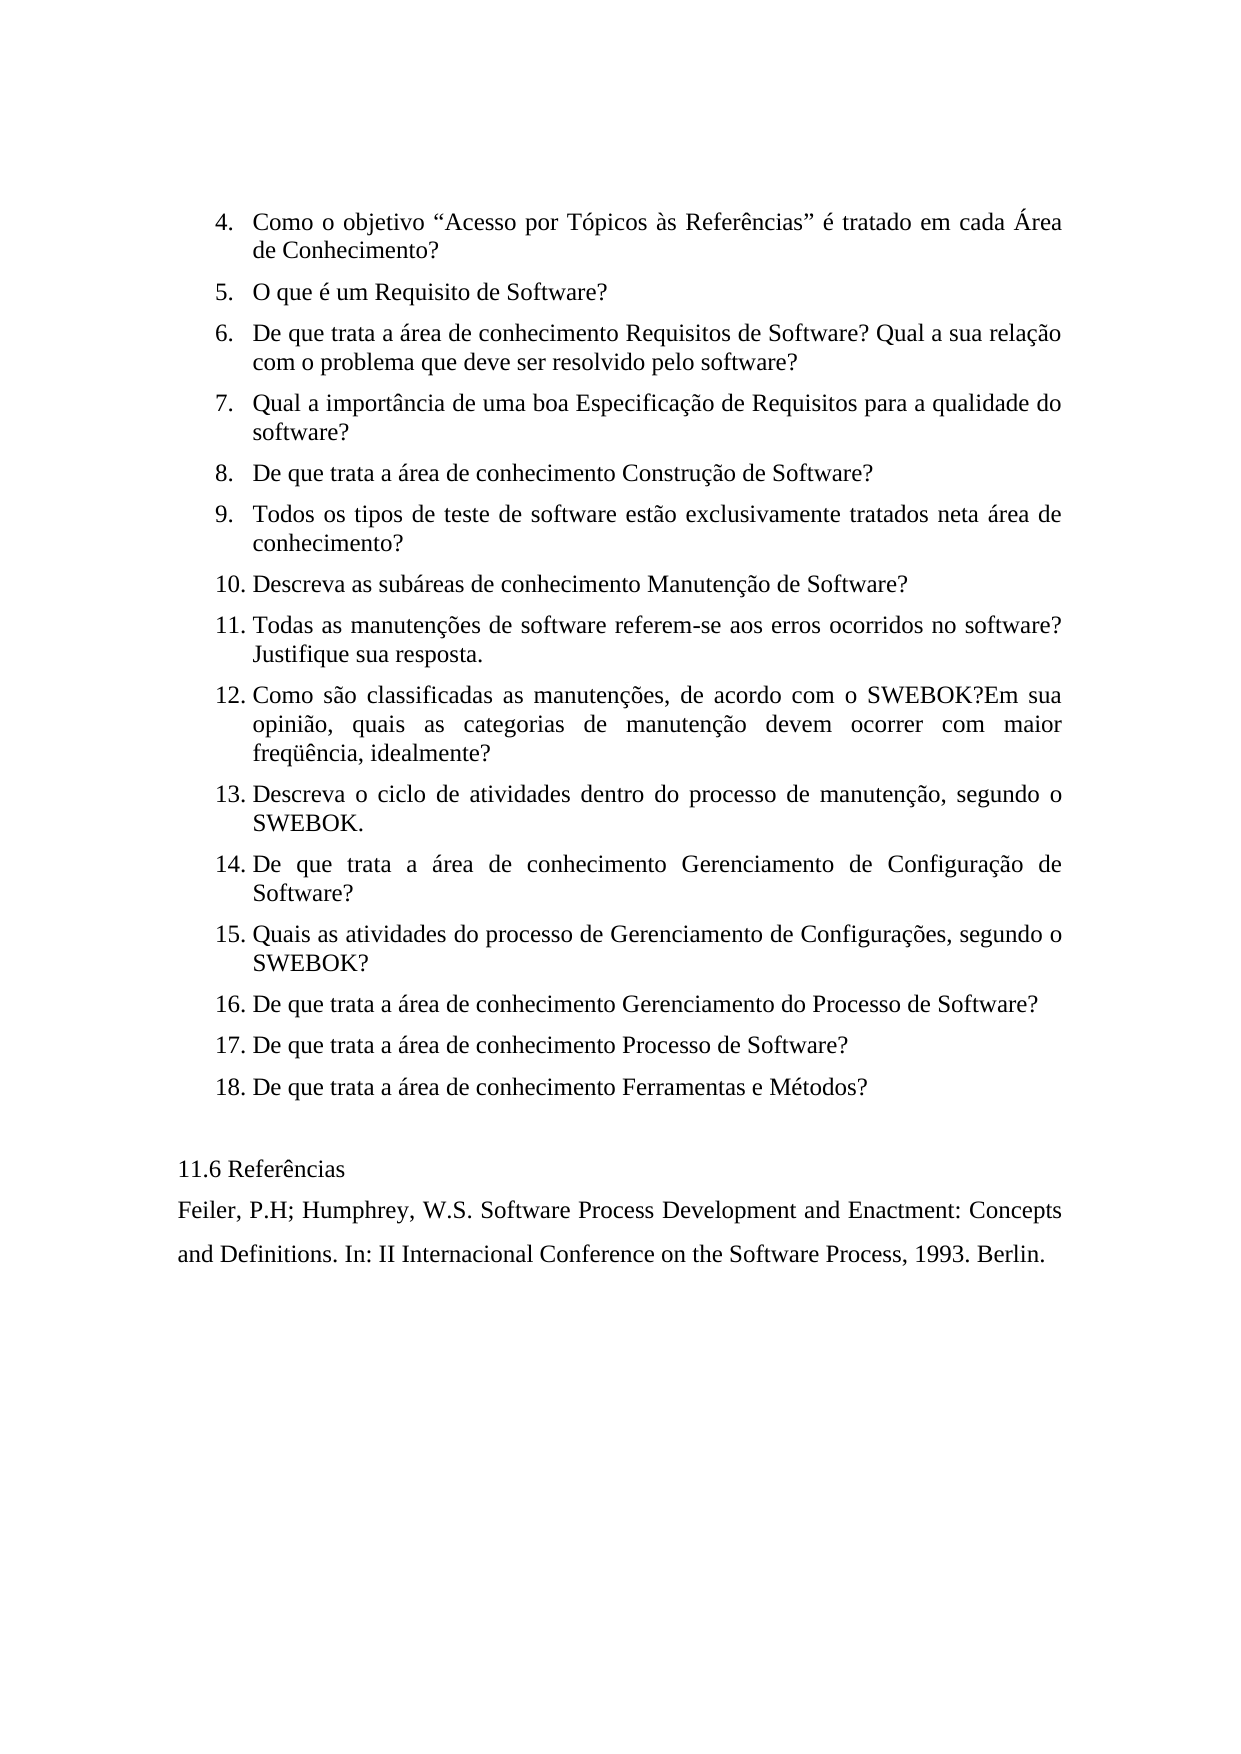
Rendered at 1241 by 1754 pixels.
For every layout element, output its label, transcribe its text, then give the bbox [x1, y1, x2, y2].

list Quais as atividades do processo de Gerenciamento de Configurações, segundo o SWEBOK? [215, 919, 1063, 977]
list De que trata a área de conhecimento Ferramentas e Métodos? [215, 1072, 1063, 1101]
list Todos os tipos de teste de software estão exclusivamente tratados neta área de conhecimento? [215, 499, 1063, 557]
list Qual a importância de uma boa Especificação de Requisitos para a qualidade do software? [215, 388, 1063, 446]
list Como o objetivo “Acesso por Tópicos às Referências” é tratado em cada Área de Conhecimento? [215, 207, 1063, 264]
text Feiler, P.H; Humphrey, W.S. Software Process Development and Enactment: Concepts and Definitions. In: II Internacional Conference on the Software Process, 1993. Berlin. [177, 1196, 1063, 1267]
list De que trata a área de conhecimento Gerenciamento de Configuração de Software? [215, 849, 1063, 907]
list De que trata a área de conhecimento Construção de Software? [215, 458, 1063, 487]
list Como são classificadas as manutenções, de acordo com o SWEBOK?Em sua opinião, quais as categorias de manutenção devem ocorrer com maior freqüência, idealmente? [215, 681, 1063, 767]
list Todas as manutenções de software referem-se aos erros ocorridos no software? Justifique sua resposta. [215, 611, 1063, 668]
list Descreva as subáreas de conhecimento Manutenção de Software? [215, 569, 1063, 598]
list De que trata a área de conhecimento Gerenciamento do Processo de Software? [215, 989, 1063, 1018]
list O que é um Requisito de Software? [215, 277, 1063, 306]
text 11.6 Referências [177, 1154, 1063, 1183]
list De que trata a área de conhecimento Requisitos de Software? Qual a sua relação com o problema que deve ser resolvido pelo software? [215, 318, 1063, 376]
list Descreva o ciclo de atividades dentro do processo de manutenção, segundo o SWEBOK. [215, 779, 1063, 837]
list De que trata a área de conhecimento Processo de Software? [215, 1031, 1063, 1059]
